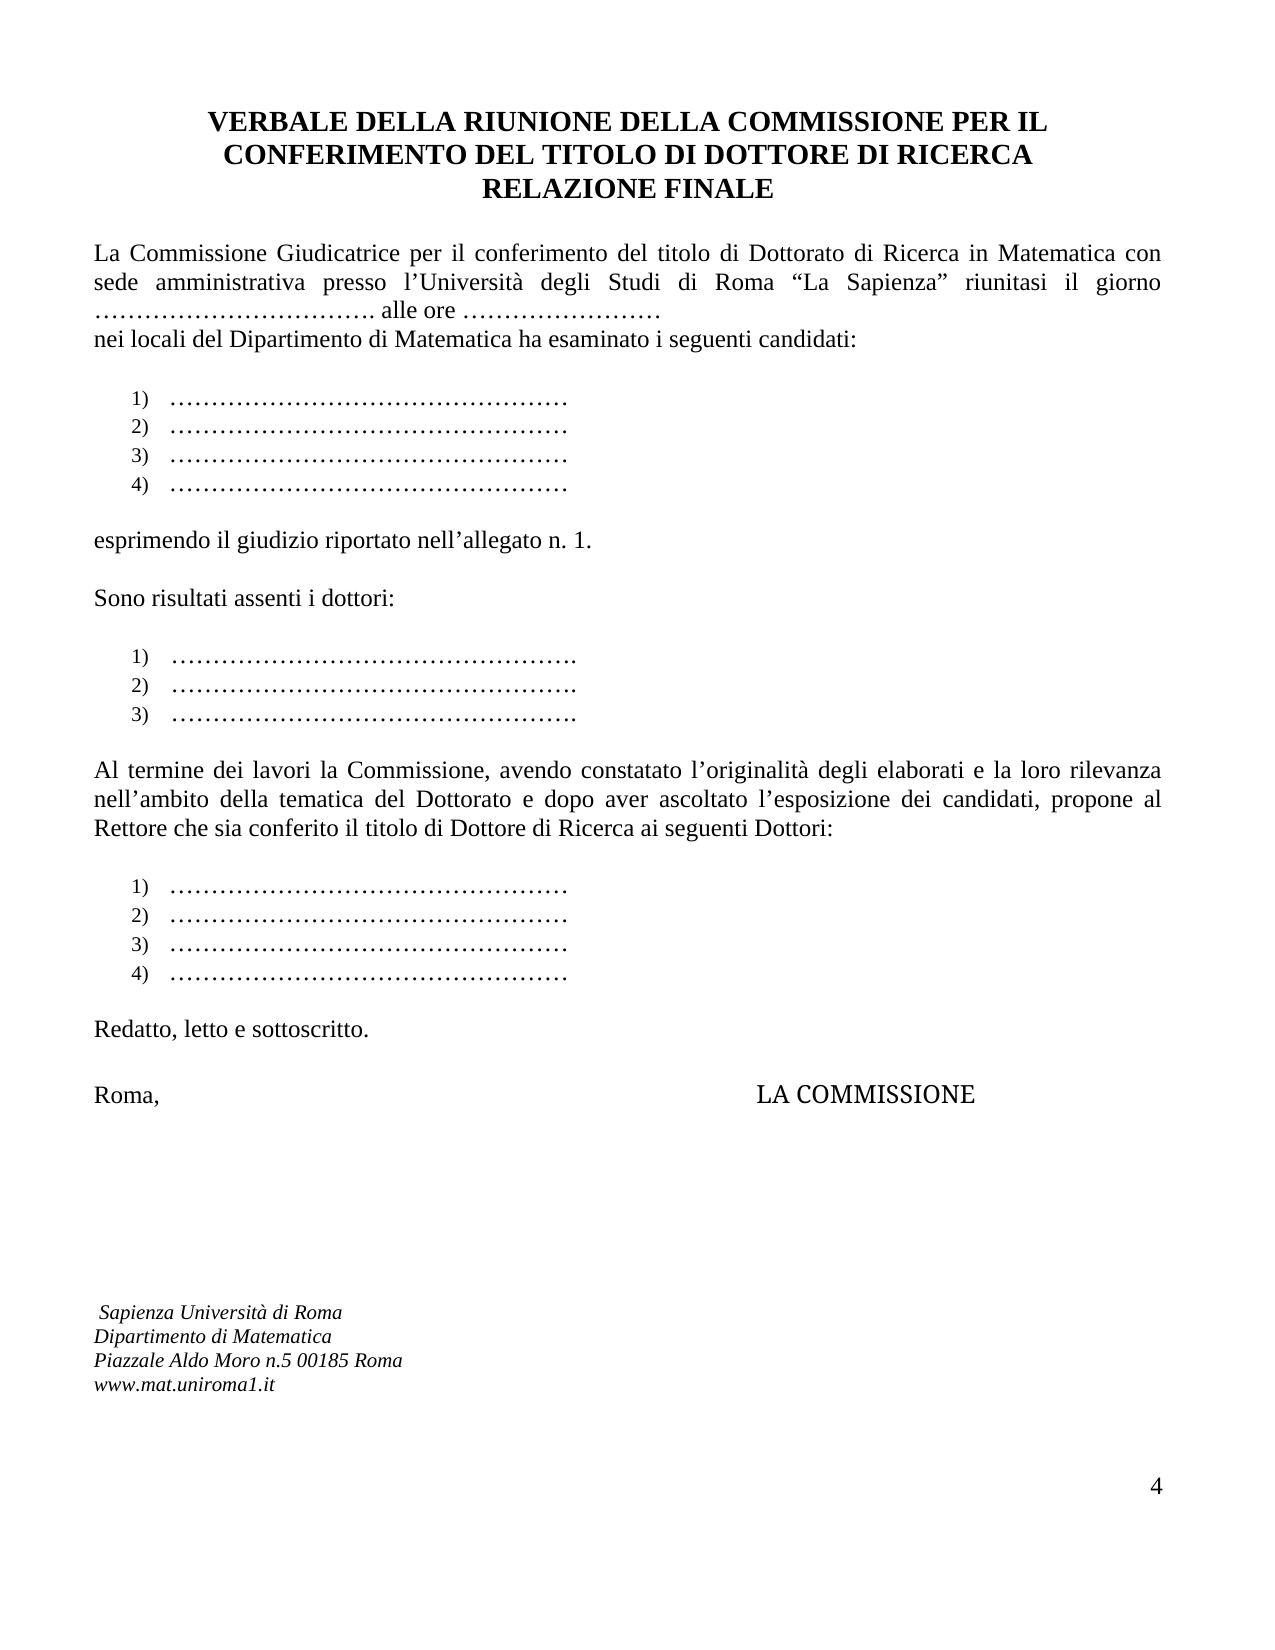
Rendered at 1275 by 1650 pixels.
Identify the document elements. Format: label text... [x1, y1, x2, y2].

list …………………………………………. [131, 698, 1162, 727]
text Redatto, letto e sottoscritto. [94, 1014, 1162, 1043]
list …………………………………………. [131, 669, 1162, 698]
text VERBALE DELLA RIUNIONE DELLA COMMISSIONE PER IL CONFERIMENTO DEL TITOLO DI DOTTORE DI RICERCA [94, 104, 1162, 171]
text nei locali del Dipartimento di Matematica ha esaminato i seguenti candidati: [94, 324, 1162, 353]
text RELAZIONE FINALE [94, 171, 1162, 204]
list ………………………………………… [131, 957, 1162, 985]
text Sono risultati assenti i dottori: [94, 583, 1162, 612]
list ………………………………………… [131, 899, 1162, 928]
list …………………………………………. [131, 640, 1162, 669]
text esprimendo il giudizio riportato nell’allegato n. 1. [94, 525, 1162, 554]
list ………………………………………… [131, 870, 1162, 899]
list ………………………………………… [131, 928, 1162, 957]
list ………………………………………… [131, 382, 1162, 410]
list ………………………………………… [131, 410, 1162, 439]
list ………………………………………… [131, 439, 1162, 468]
text La Commissione Giudicatrice per il conferimento del titolo di Dottorato di Ricerca in Matematica con sede amministrativa presso l’Università degli Studi di Roma “La Sapienza” riunitasi il giorno ……………………………. alle ore …………………… [94, 238, 1162, 324]
text Al termine dei lavori la Commissione, avendo constatato l’originalità degli elaborati e la loro rilevanza nell’ambito della tematica del Dottorato e dopo aver ascoltato l’esposizione dei candidati, propone al Rettore che sia conferito il titolo di Dottore di Ricerca ai seguenti Dottori: [94, 755, 1162, 842]
list ………………………………………… [131, 468, 1162, 497]
text Roma, LA COMMISSIONE [94, 1076, 1162, 1111]
